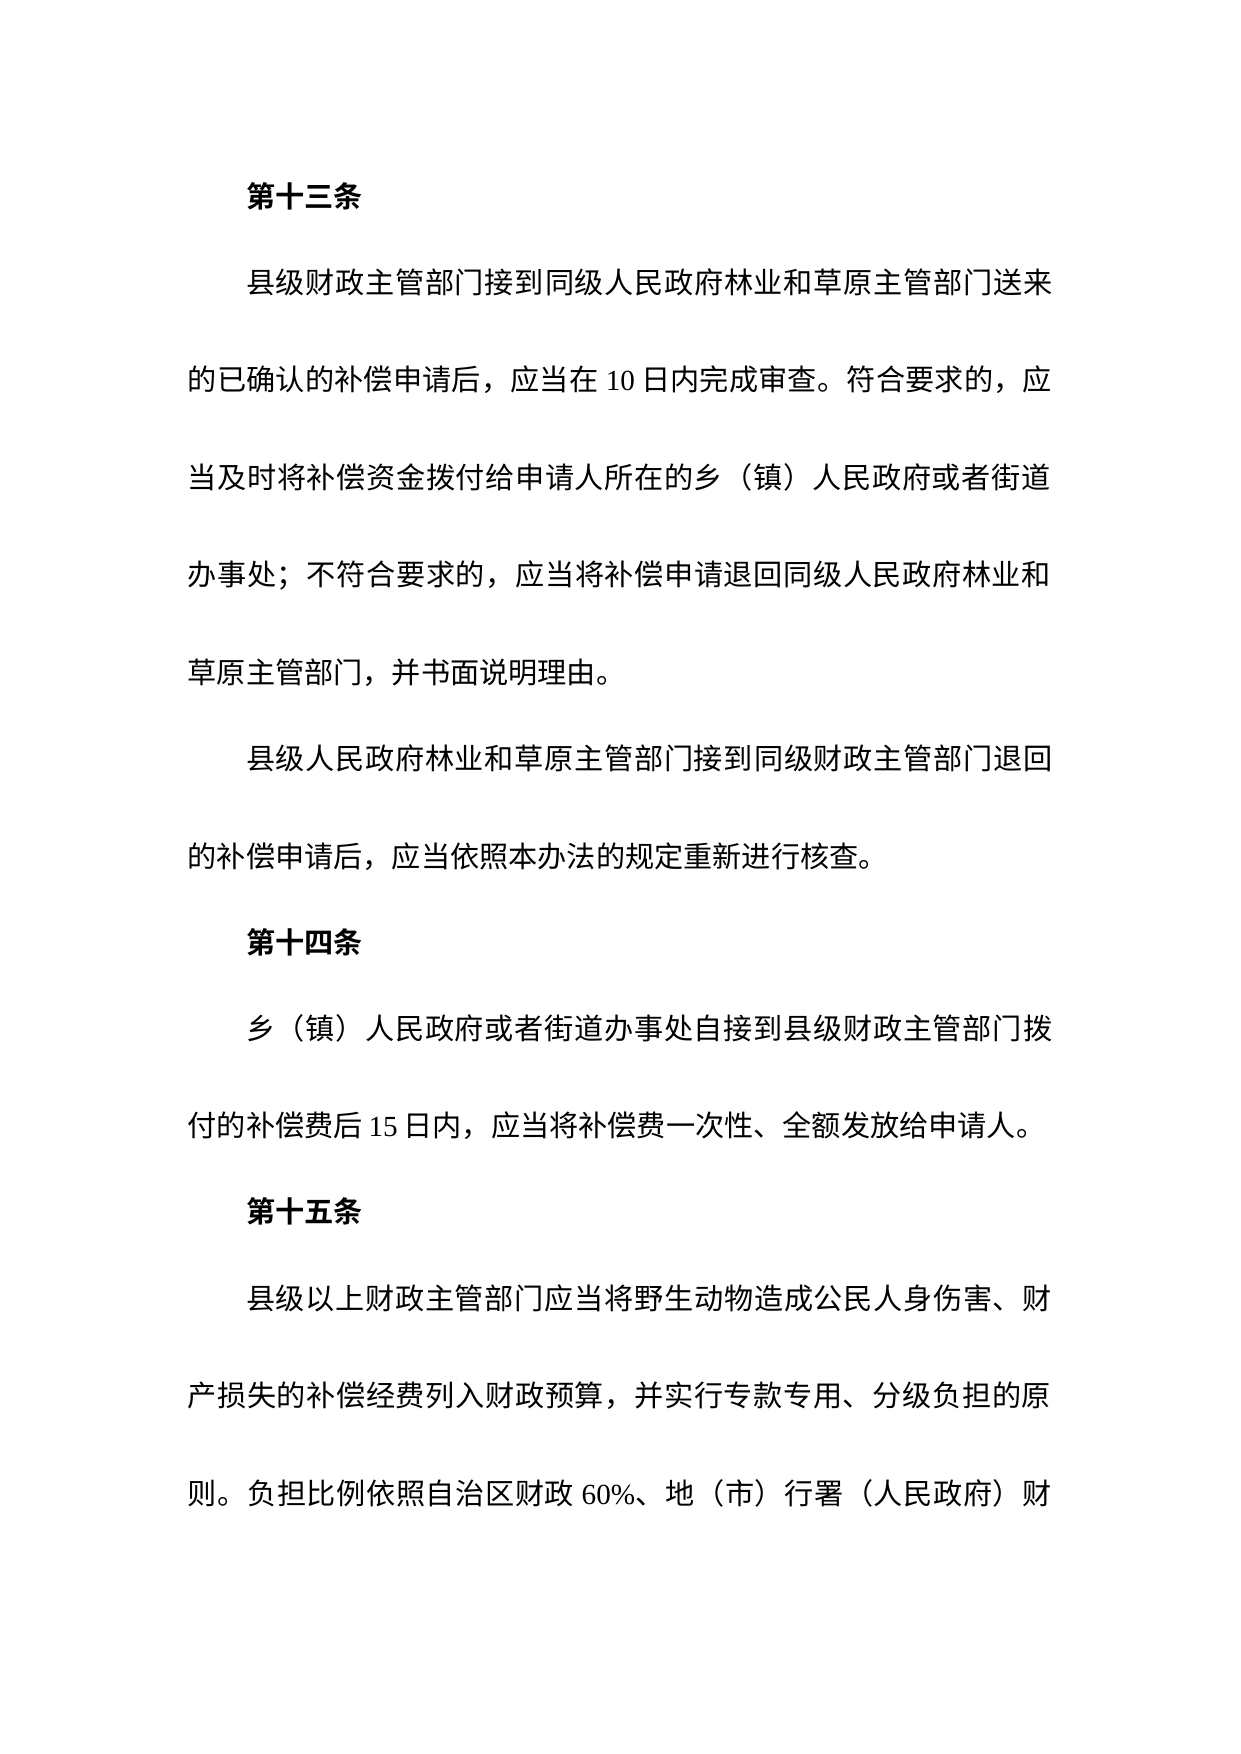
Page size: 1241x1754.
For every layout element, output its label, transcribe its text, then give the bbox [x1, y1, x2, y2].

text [187, 1264, 1053, 1524]
text 乡（镇）人民政府或者街道办事处自接到县级财政主管部门拨付的补偿费后15日内，应当将补偿费一次性、全额发放给申请人。 [187, 994, 1053, 1157]
text 第十三条 [187, 162, 1053, 227]
text 县级人民政府林业和草原主管部门接到同级财政主管部门退回的补偿申请后，应当依照本办法的规定重新进行核查。 [187, 724, 1053, 887]
text 第十四条 [187, 908, 1053, 973]
text 县级财政主管部门接到同级人民政府林业和草原主管部门送来的已确认的补偿申请后，应当在10日内完成审查。符合要求的，应当及时将补偿资金拨付给申请人所在的乡（镇）人民政府或者街道办事处；不符合要求的，应当将补偿申请退回同级人民政府林业和草原主管部门，并书面说明理由。 [187, 248, 1053, 703]
text 第十五条 [187, 1178, 1053, 1243]
